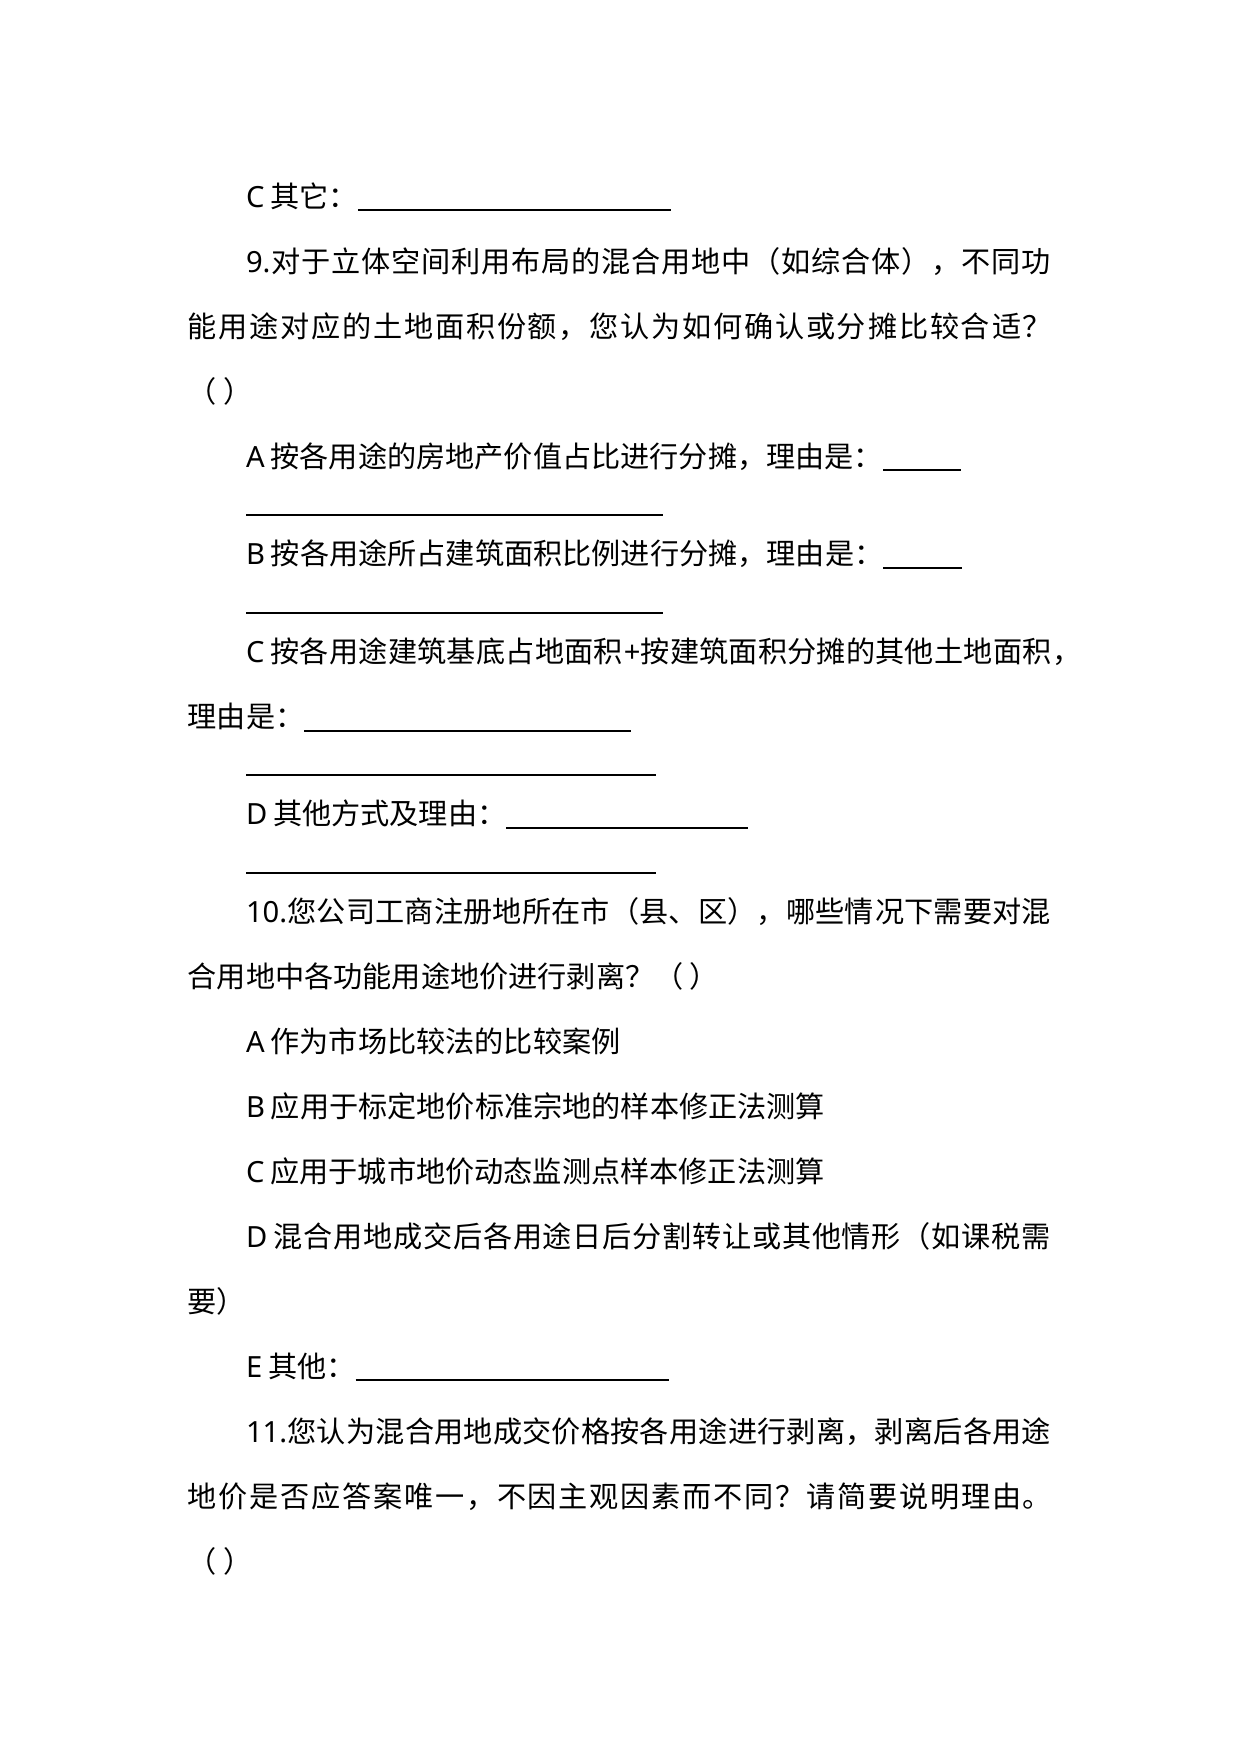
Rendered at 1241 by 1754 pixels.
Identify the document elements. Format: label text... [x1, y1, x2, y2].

text A作为市场比较法的比较案例 [187, 1007, 1053, 1072]
text B按各用途所占建筑面积比例进行分摊，理由是： [187, 519, 1053, 584]
text D其他方式及理由： [187, 779, 1053, 844]
text C按各用途建筑基底占地面积+按建筑面积分摊的其他土地面积，理由是： [187, 617, 1053, 747]
text 11.您认为混合用地成交价格按各用途进行剥离，剥离后各用途地价是否应答案唯一，不因主观因素而不同？请简要说明理由。（ ） [187, 1397, 1053, 1592]
text A按各用途的房地产价值占比进行分摊，理由是： [187, 422, 1053, 487]
text D混合用地成交后各用途日后分割转让或其他情形（如课税需要） [187, 1202, 1053, 1332]
text C其它： [187, 162, 1053, 227]
text 10.您公司工商注册地所在市（县、区），哪些情况下需要对混合用地中各功能用途地价进行剥离？（ ） [187, 877, 1053, 1007]
text C应用于城市地价动态监测点样本修正法测算 [187, 1137, 1053, 1202]
text 9.对于立体空间利用布局的混合用地中（如综合体），不同功能用途对应的土地面积份额，您认为如何确认或分摊比较合适？（ ） [187, 227, 1053, 422]
text E其他： [187, 1332, 1053, 1397]
text B应用于标定地价标准宗地的样本修正法测算 [187, 1072, 1053, 1137]
